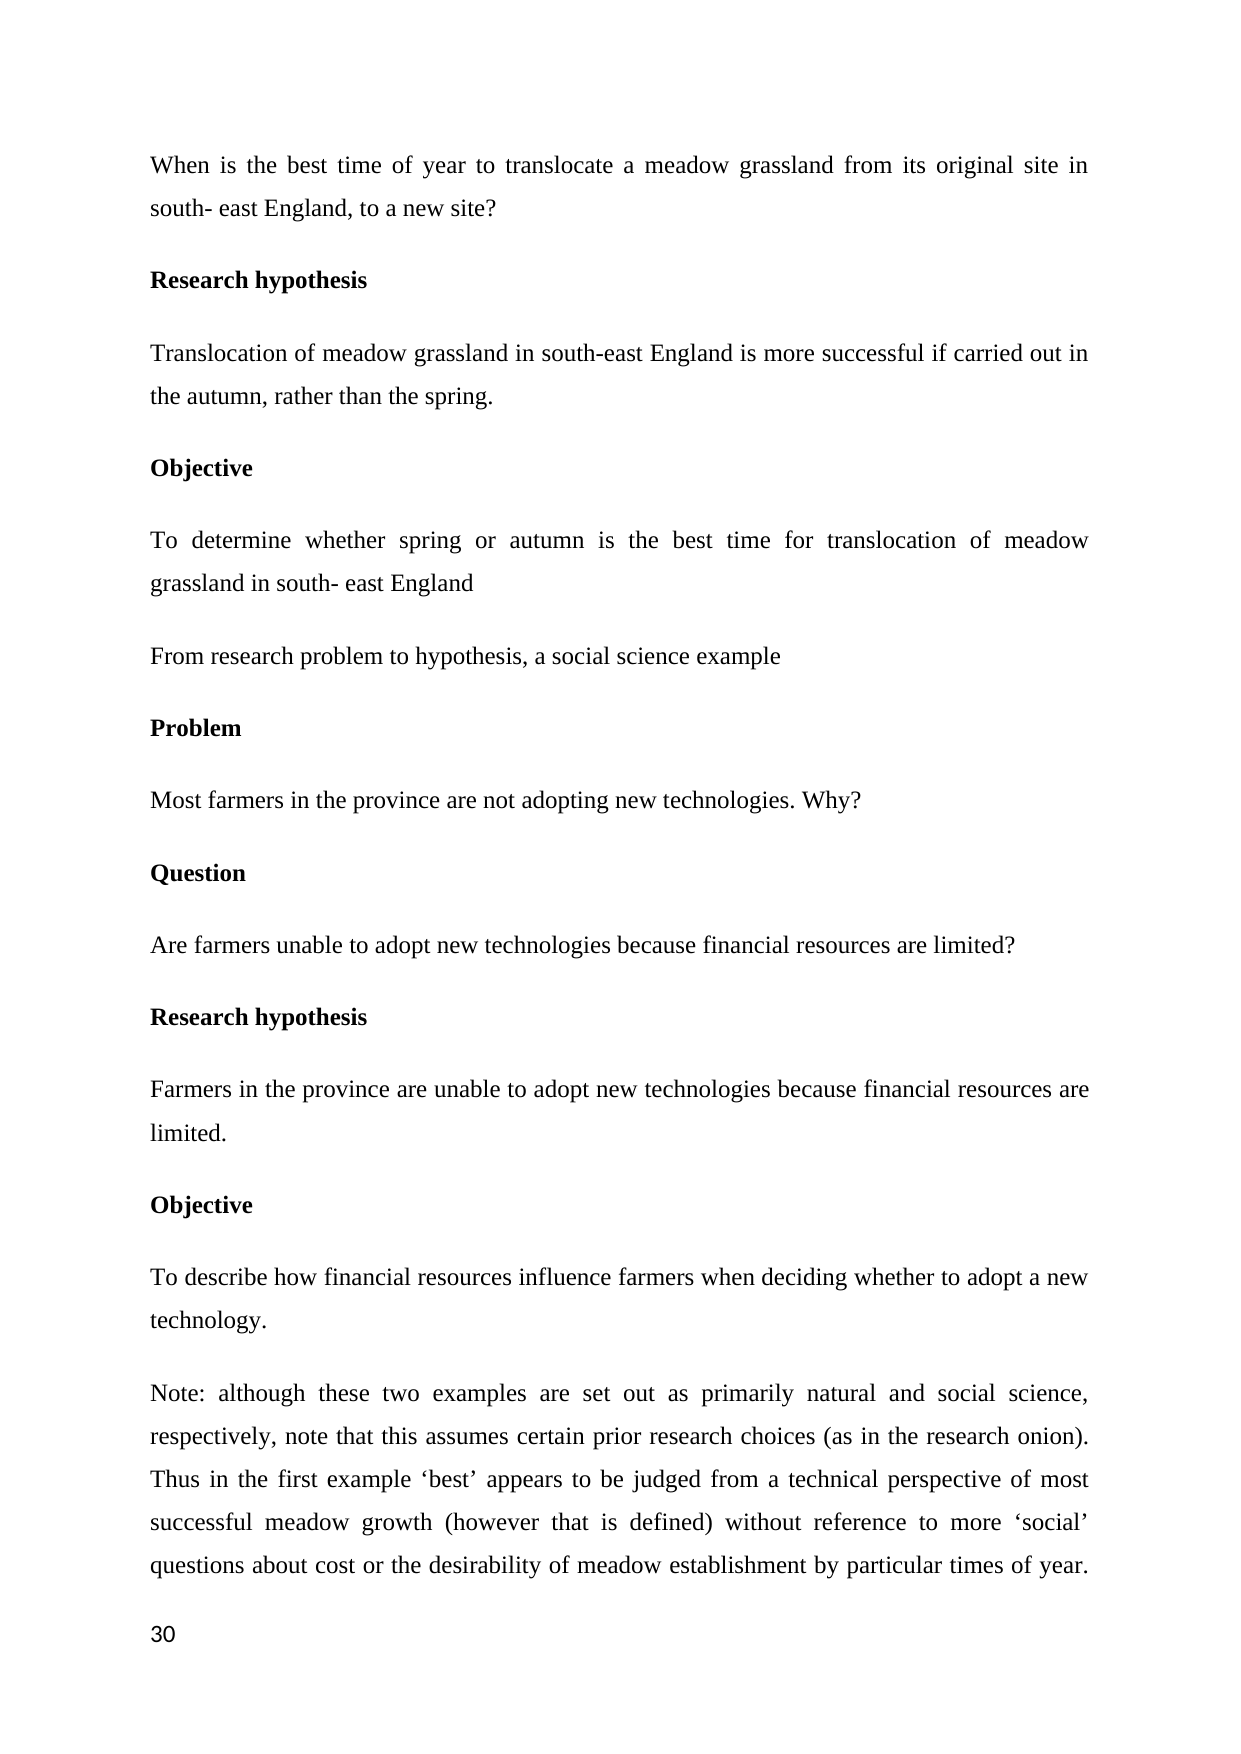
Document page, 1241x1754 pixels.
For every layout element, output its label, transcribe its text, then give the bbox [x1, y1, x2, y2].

text Objective [150, 1190, 1090, 1219]
text To describe how financial resources influence farmers when deciding whether to adopt a new technology. [150, 1262, 1090, 1334]
text Question [150, 858, 1090, 886]
text From research problem to hypothesis, a social science example [150, 641, 1090, 669]
text Most farmers in the province are not adopting new technologies. Why? [150, 785, 1090, 814]
text Research hypothesis [150, 1002, 1090, 1031]
text When is the best time of year to translocate a meadow grassland from its original site in south- east England, to a new site? [150, 150, 1090, 222]
text To determine whether spring or autumn is the best time for translocation of meadow grassland in south- east England [150, 525, 1090, 597]
text Objective [150, 453, 1090, 482]
text Are farmers unable to adopt new technologies because financial resources are limited? [150, 930, 1090, 959]
text Translocation of meadow grassland in south-east England is more successful if carried out in the autumn, rather than the spring. [150, 338, 1090, 409]
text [150, 1378, 1090, 1579]
text Farmers in the province are unable to adopt new technologies because financial resources are limited. [150, 1074, 1090, 1146]
text Research hypothesis [150, 265, 1090, 294]
text Problem [150, 713, 1090, 742]
